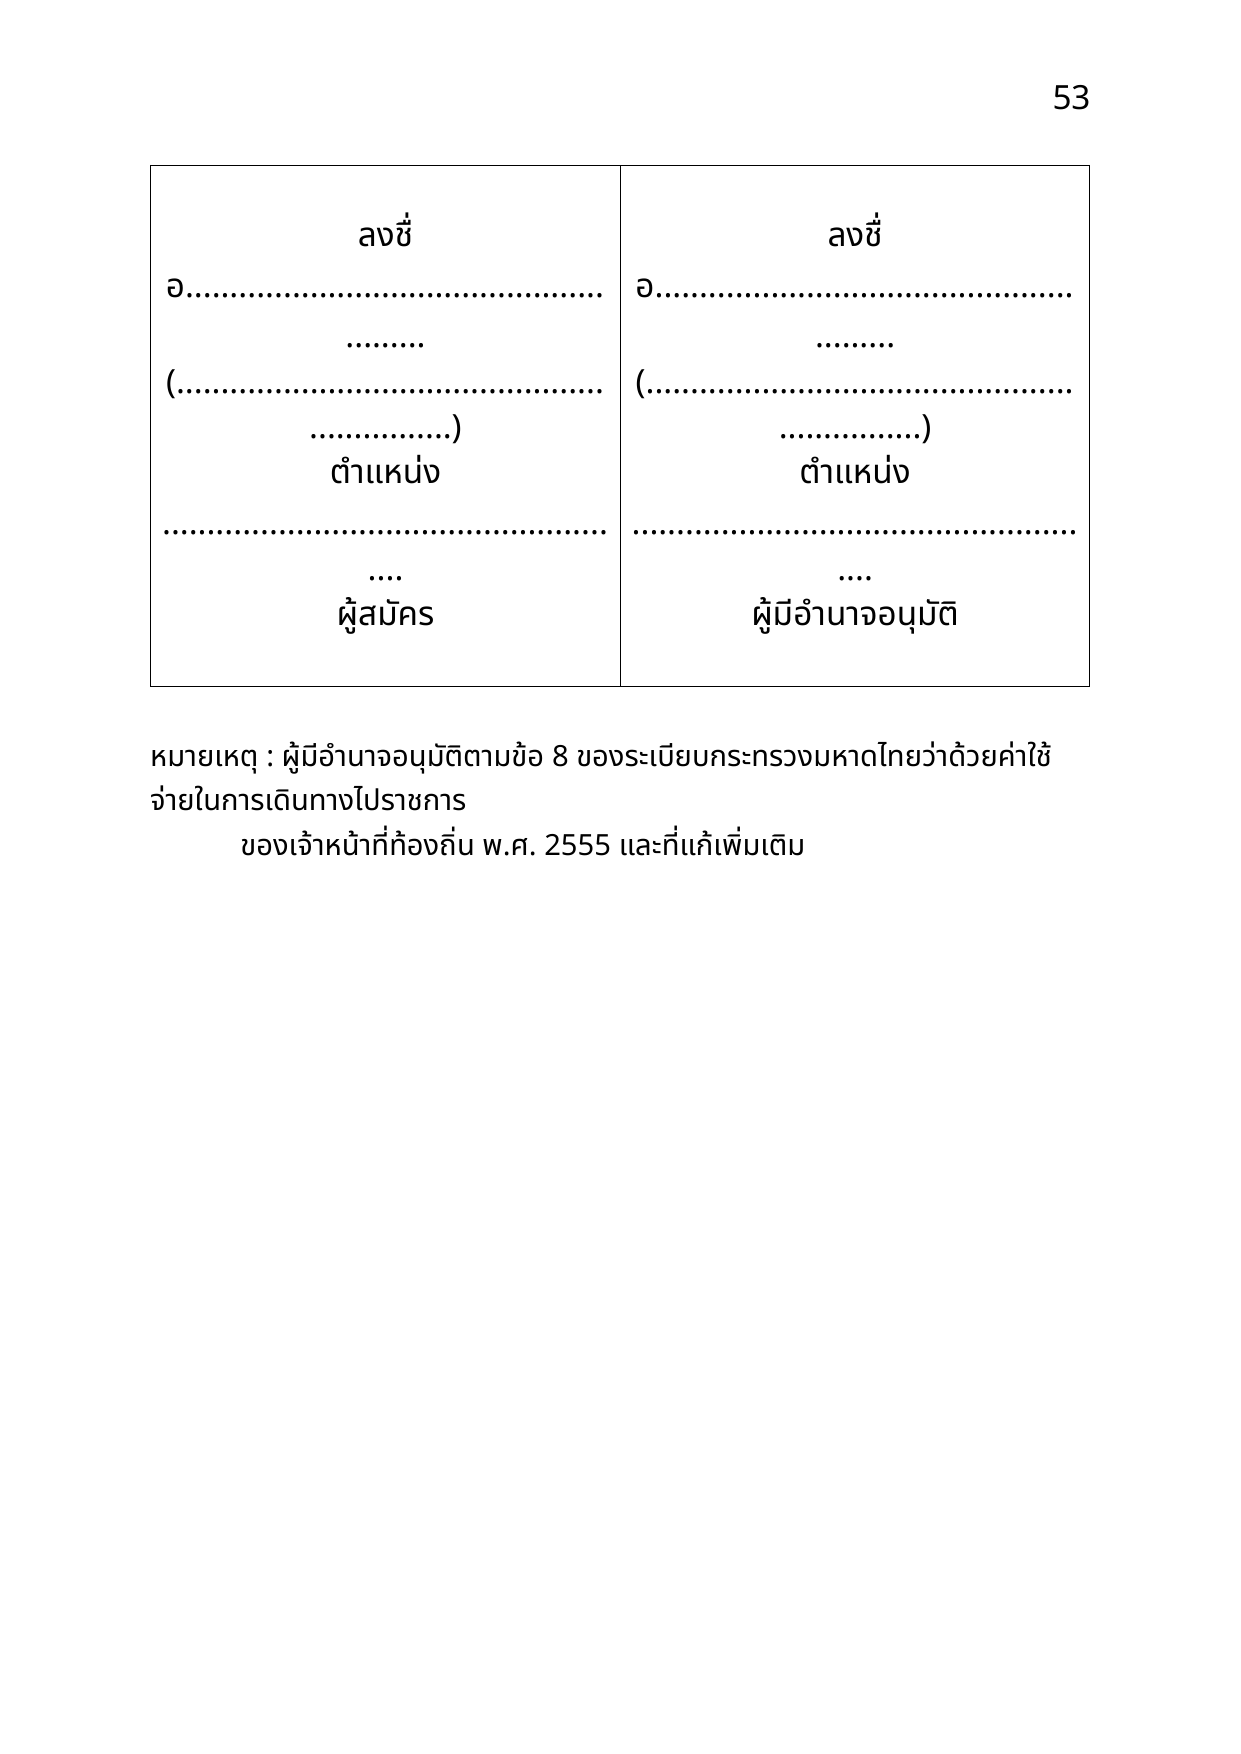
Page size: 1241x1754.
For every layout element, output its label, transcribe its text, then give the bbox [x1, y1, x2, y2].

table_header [621, 166, 1089, 686]
text หมายเหตุ : ผู้มีอำนาจอนุมัติตามข้อ 8 ของระเบียบกระทรวงมหาดไทยว่าด้วยค่าใช้จ่ายในการเดินทางไปราชการ [150, 736, 1090, 824]
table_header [151, 166, 620, 686]
text ของเจ้าหน้าที่ท้องถิ่น พ.ศ. 2555 และที่แก้เพิ่มเติม [225, 824, 1090, 868]
